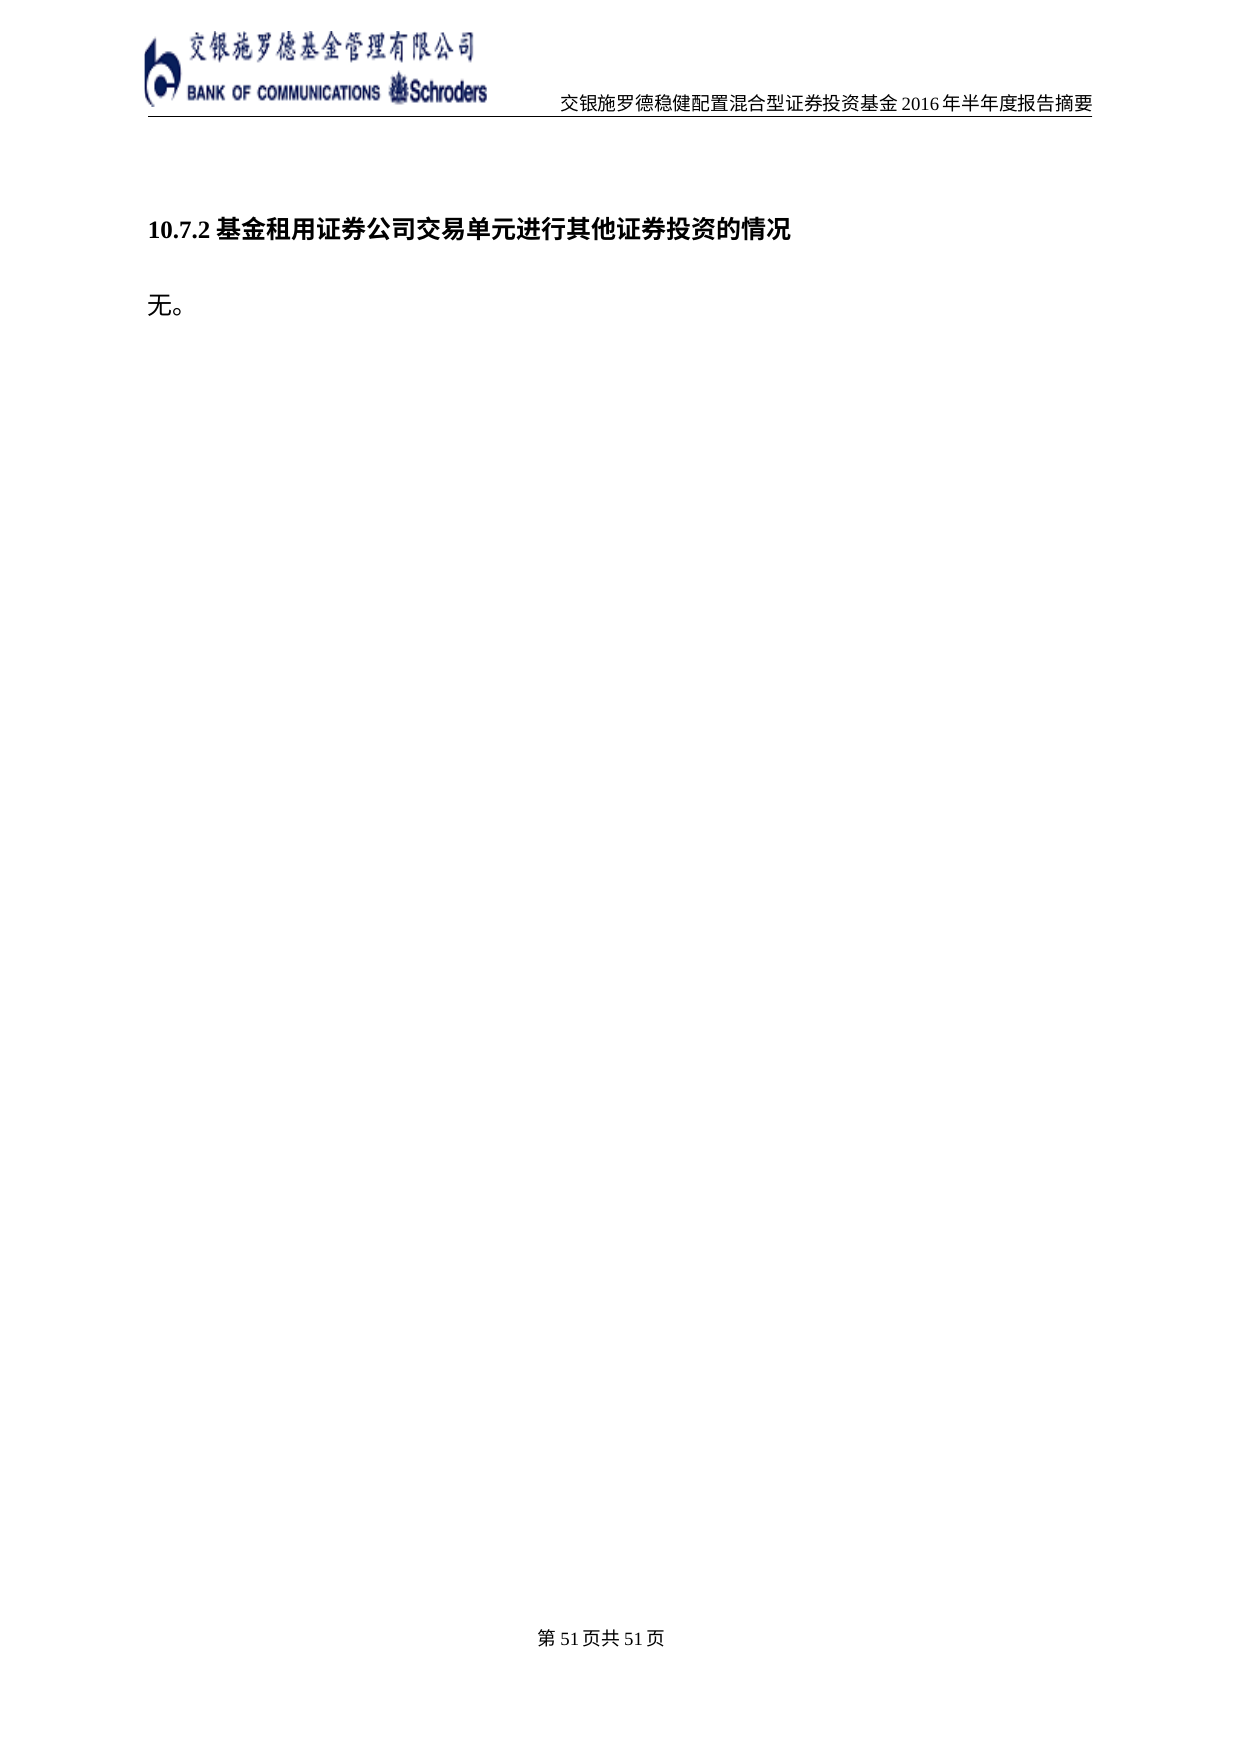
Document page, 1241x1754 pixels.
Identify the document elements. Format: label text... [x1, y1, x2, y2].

text 无。 [148, 271, 1092, 336]
text 10.7.2 基金租用证券公司交易单元进行其他证券投资的情况 [148, 196, 1092, 261]
picture [144, 31, 487, 107]
